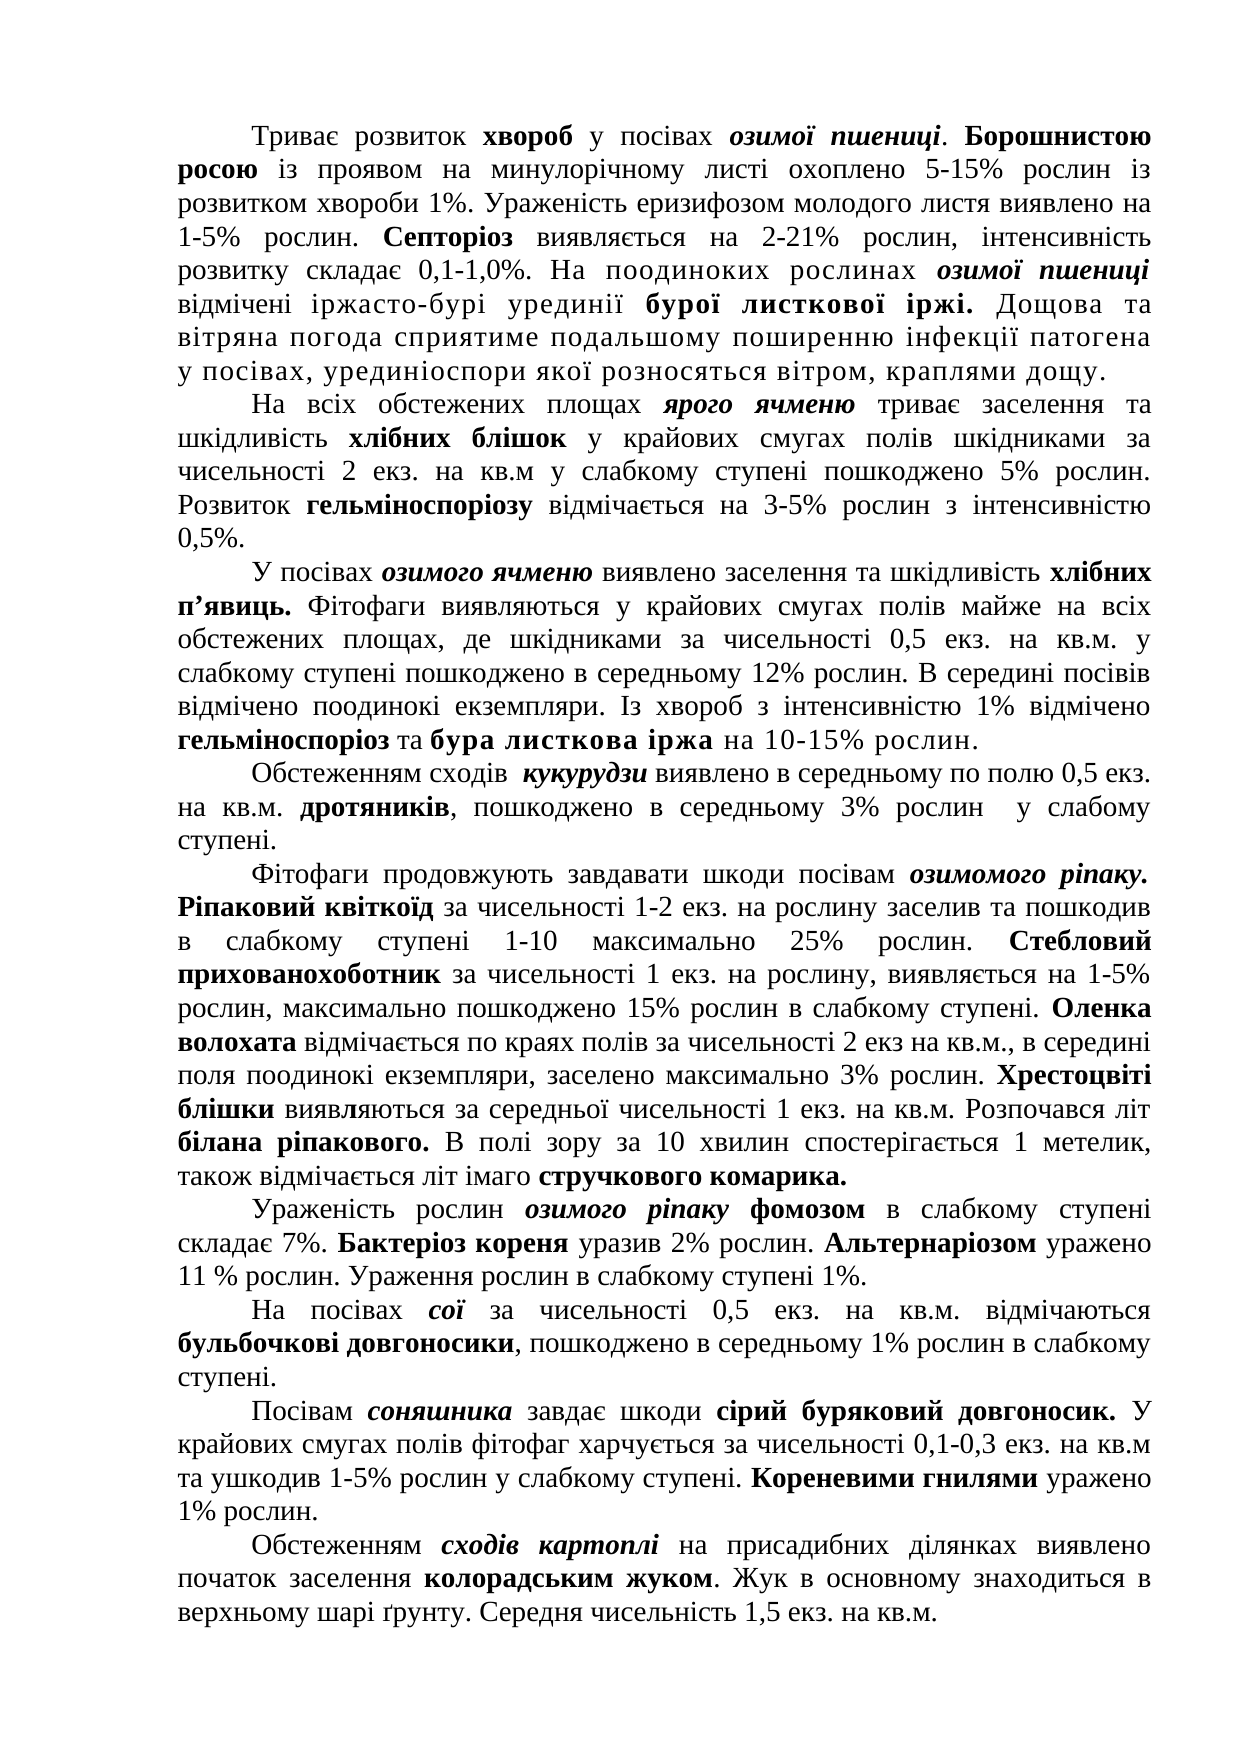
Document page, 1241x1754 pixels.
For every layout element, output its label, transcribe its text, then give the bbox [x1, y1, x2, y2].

text На посівах сої за чисельності 0,5 екз. на кв.м. відмічаються бульбочкові довгоносики, пошкоджено в середньому 1% рослин в слабкому ступені. [177, 1292, 1152, 1393]
text Триває розвиток хвороб у посівах озимої пшениці. Борошнистою росою із проявом на минулорічному листі охоплено 5-15% рослин із розвитком хвороби 1%. Ураженість еризифозом молодого листя виявлено на 1-5% рослин. Септоріоз виявляється на 2-21% рослин, інтенсивність розвитку складає 0,1-1,0%. На поодиноких рослинах озимої пшениці відмічені іржасто-бурі урединії бурої листкової іржі. Дощова та вітряна погода сприятиме подальшому поширенню інфекції патогена у посівах, урединіоспори якої розносяться вітром, краплями дощу. [177, 118, 1152, 386]
text Фітофаги продовжують завдавати шкоди посівам озимомого ріпаку. Ріпаковий квіткоїд за чисельності 1-2 екз. на рослину заселив та пошкодив в слабкому ступені 1-10 максимально 25% рослин. Стебловий прихованохоботник за чисельності 1 екз. на рослину, виявляється на 1-5% рослин, максимально пошкоджено 15% рослин в слабкому ступені. Оленка волохата відмічається по краях полів за чисельності 2 екз на кв.м., в середині поля поодинокі екземпляри, заселено максимально 3% рослин. Хрестоцвіті блішки виявляються за середньої чисельності 1 екз. на кв.м. Розпочався літ білана ріпакового. В полі зору за 10 хвилин спостерігається 1 метелик, також відмічається літ імаго стручкового комарика. [177, 856, 1152, 1191]
text Ураженість рослин озимого ріпаку фомозом в слабкому ступені складає 7%. Бактеріоз кореня уразив 2% рослин. Альтернаріозом уражено 11 % рослин. Ураження рослин в слабкому ступені 1%. [177, 1191, 1152, 1292]
text У посівах озимого ячменю виявлено заселення та шкідливість хлібних п’явиць. Фітофаги виявляються у крайових смугах полів майже на всіх обстежених площах, де шкідниками за чисельності 0,5 екз. на кв.м. у слабкому ступені пошкоджено в середньому 12% рослин. В середині посівів відмічено поодинокі екземпляри. Із хвороб з інтенсивністю 1% відмічено гельміноспоріоз та бура листкова іржа на 10-15% рослин. [177, 554, 1152, 755]
text На всіх обстежених площах ярого ячменю триває заселення та шкідливість хлібних блішок у крайових смугах полів шкідниками за чисельності 2 екз. на кв.м у слабкому ступені пошкоджено 5% рослин. Розвиток гельміноспоріозу відмічається на 3-5% рослин з інтенсивністю 0,5%. [177, 386, 1152, 554]
text Обстеженням сходів кукурудзи виявлено в середньому по полю 0,5 екз. на кв.м. дротяників, пошкоджено в середньому 3% рослин у слабому ступені. [177, 755, 1152, 856]
text Посівам соняшника завдає шкоди сірий буряковий довгоносик. У крайових смугах полів фітофаг харчується за чисельності 0,1-0,3 екз. на кв.м та ушкодив 1-5% рослин у слабкому ступені. Кореневими гнилями уражено 1% рослин. [177, 1393, 1152, 1527]
text Обстеженням сходів картоплі на присадибних ділянках виявлено початок заселення колорадським жуком. Жук в основному знаходиться в верхньому шарі ґрунту. Середня чисельність 1,5 екз. на кв.м. [177, 1527, 1152, 1627]
